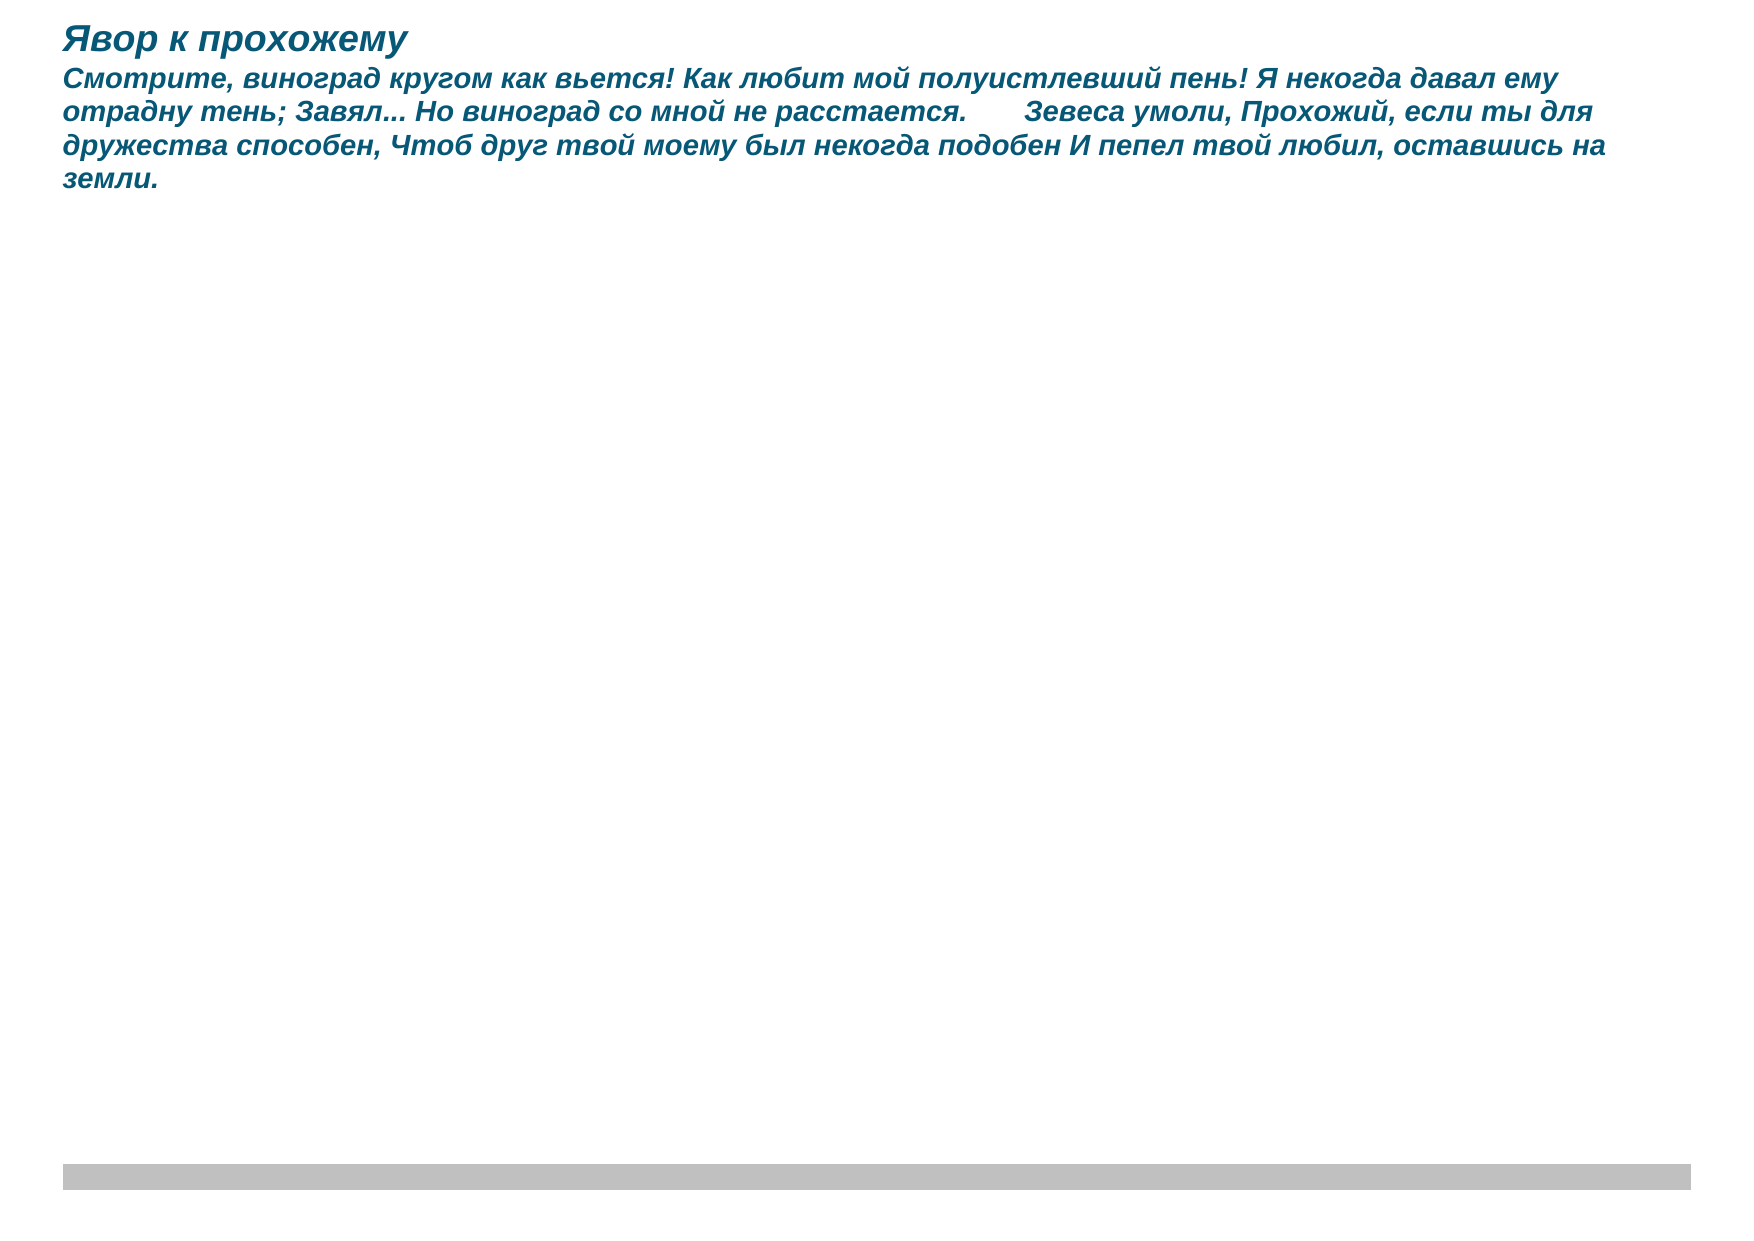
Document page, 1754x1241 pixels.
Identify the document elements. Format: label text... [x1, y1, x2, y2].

text Смотрите, виноград кругом как вьется! [62, 61, 1691, 195]
subtitle Явор к прохожему [62, 17, 1691, 60]
